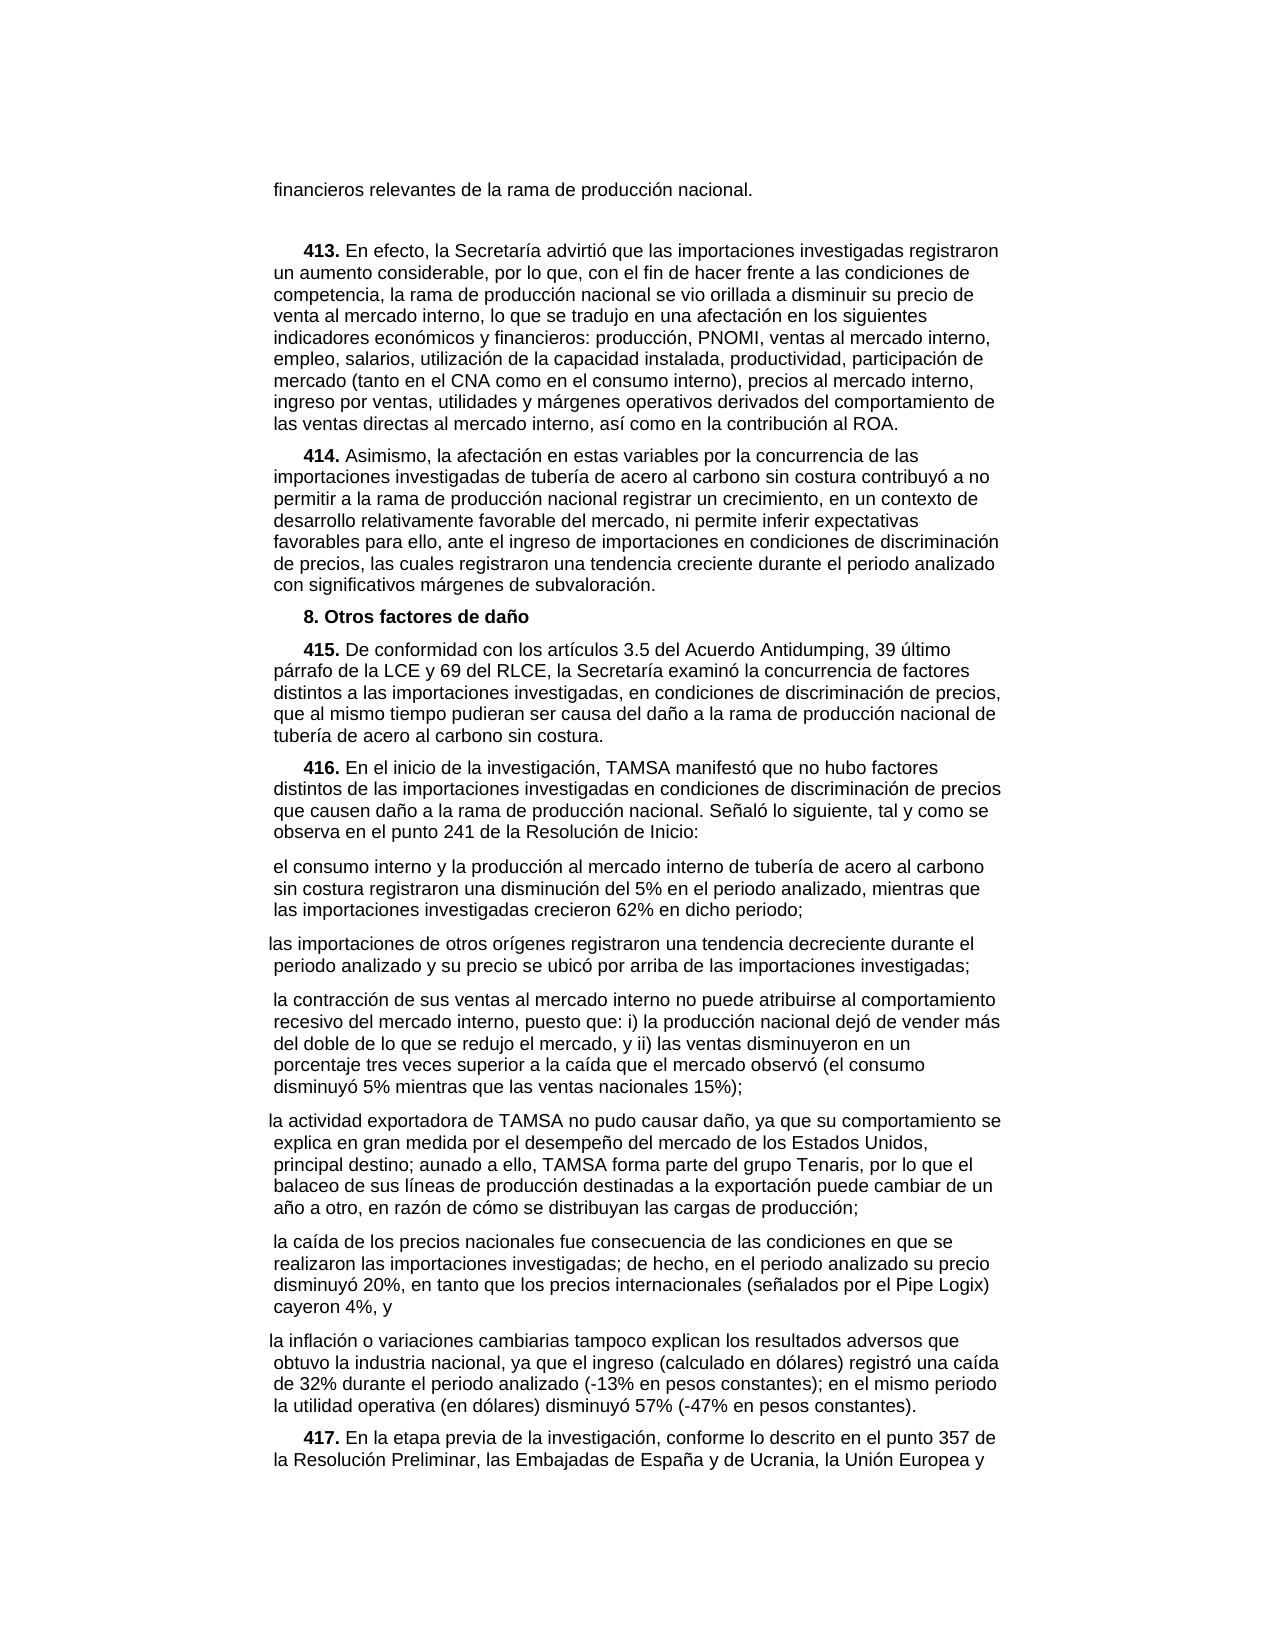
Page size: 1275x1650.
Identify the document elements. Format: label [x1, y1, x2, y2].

table_header [200, 148, 1075, 1501]
